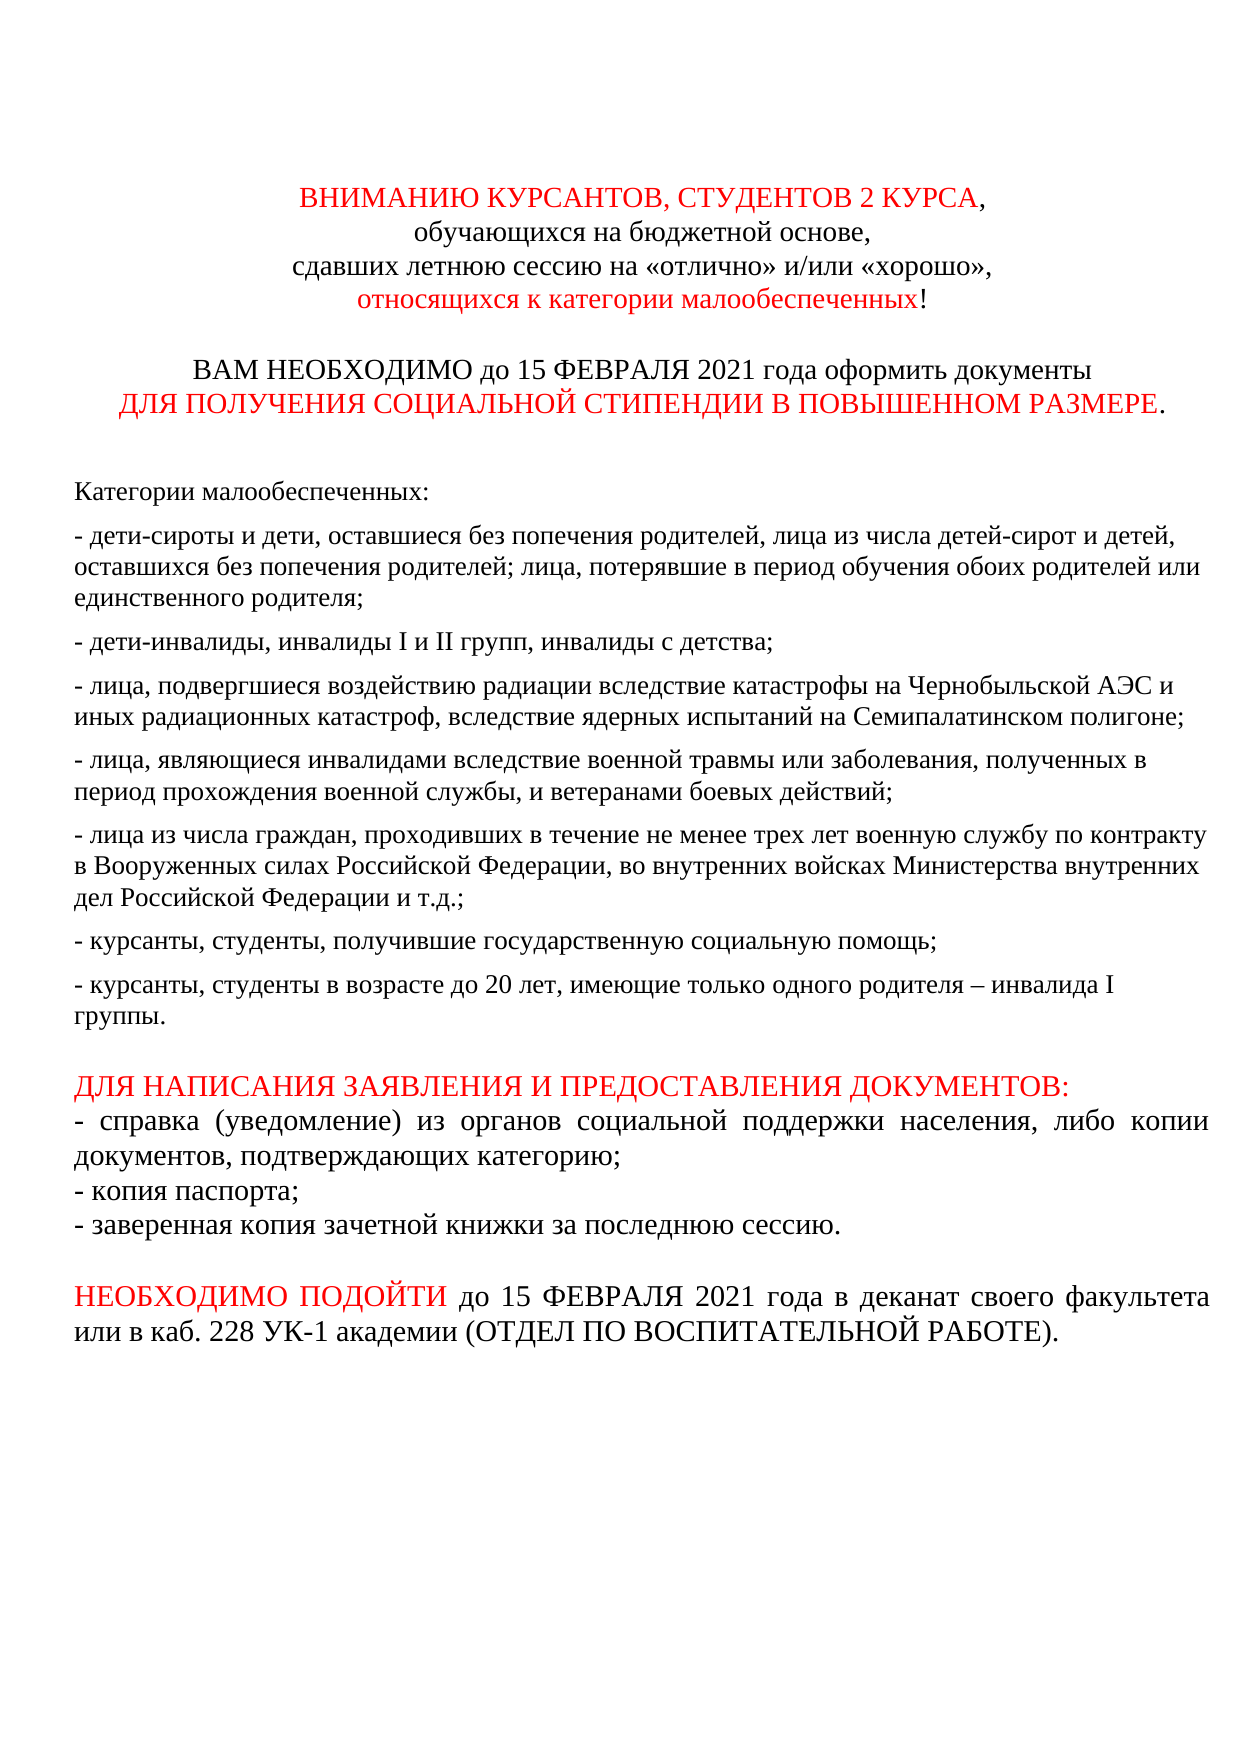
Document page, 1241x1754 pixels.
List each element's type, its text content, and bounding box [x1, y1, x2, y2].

text - копия паспорта; [74, 1172, 1211, 1206]
text - лица, являющиеся инвалидами вследствие военной травмы или заболевания, полученных в период прохождения военной службы, и ветеранами боевых действий; [74, 743, 1211, 806]
text - курсанты, студенты в возрасте до 20 лет, имеющие только одного родителя – инвалида I группы. [74, 968, 1211, 1030]
text Категории малообеспеченных: [74, 476, 1211, 507]
text - курсанты, студенты, получившие государственную социальную помощь; [74, 924, 1211, 955]
text - справка (уведомление) из органов социальной поддержки населения, либо копии документов, подтверждающих категорию; [74, 1102, 1211, 1172]
text - дети-сироты и дети, оставшиеся без попечения родителей, лица из числа детей-сирот и детей, оставшихся без попечения родителей; лица, потерявшие в период обучения обоих родителей или единственного родителя; [74, 519, 1211, 613]
text - лица, подвергшиеся воздействию радиации вследствие катастрофы на Чернобыльской АЭС и иных радиационных катастроф, вследствие ядерных испытаний на Семипалатинском полигоне; [74, 669, 1211, 731]
text - дети-инвалиды, инвалиды I и II групп, инвалиды с детства; [74, 625, 1211, 656]
text ДЛЯ НАПИСАНИЯ ЗАЯВЛЕНИЯ И ПРЕДОСТАВЛЕНИЯ ДОКУМЕНТОВ: [74, 1068, 1211, 1102]
text - лица из числа граждан, проходивших в течение не менее трех лет военную службу по контракту в Вооруженных силах Российской Федерации, во внутренних войсках Министерства внутренних дел Российской Федерации и т.д.; [74, 818, 1211, 912]
text ВНИМАНИЮ КУРСАНТОВ, СТУДЕНТОВ 2 КУРСА, обучающихся на бюджетной основе, сдавших летнюю сессию на «отлично» и/или «хорошо», относящихся к категории малообеспеченных! [74, 181, 1211, 315]
text НЕОБХОДИМО ПОДОЙТИ до 15 ФЕВРАЛЯ 2021 года в деканат своего факультета или в каб. 228 УК-1 академии (ОТДЕЛ ПО ВОСПИТАТЕЛЬНОЙ РАБОТЕ). [74, 1279, 1211, 1348]
text - заверенная копия зачетной книжки за последнюю сессию. [74, 1206, 1211, 1241]
text ВАМ НЕОБХОДИМО до 15 ФЕВРАЛЯ 2021 года оформить документы ДЛЯ ПОЛУЧЕНИЯ СОЦИАЛЬНОЙ СТИПЕНДИИ В ПОВЫШЕННОМ РАЗМЕРЕ. [74, 352, 1211, 419]
